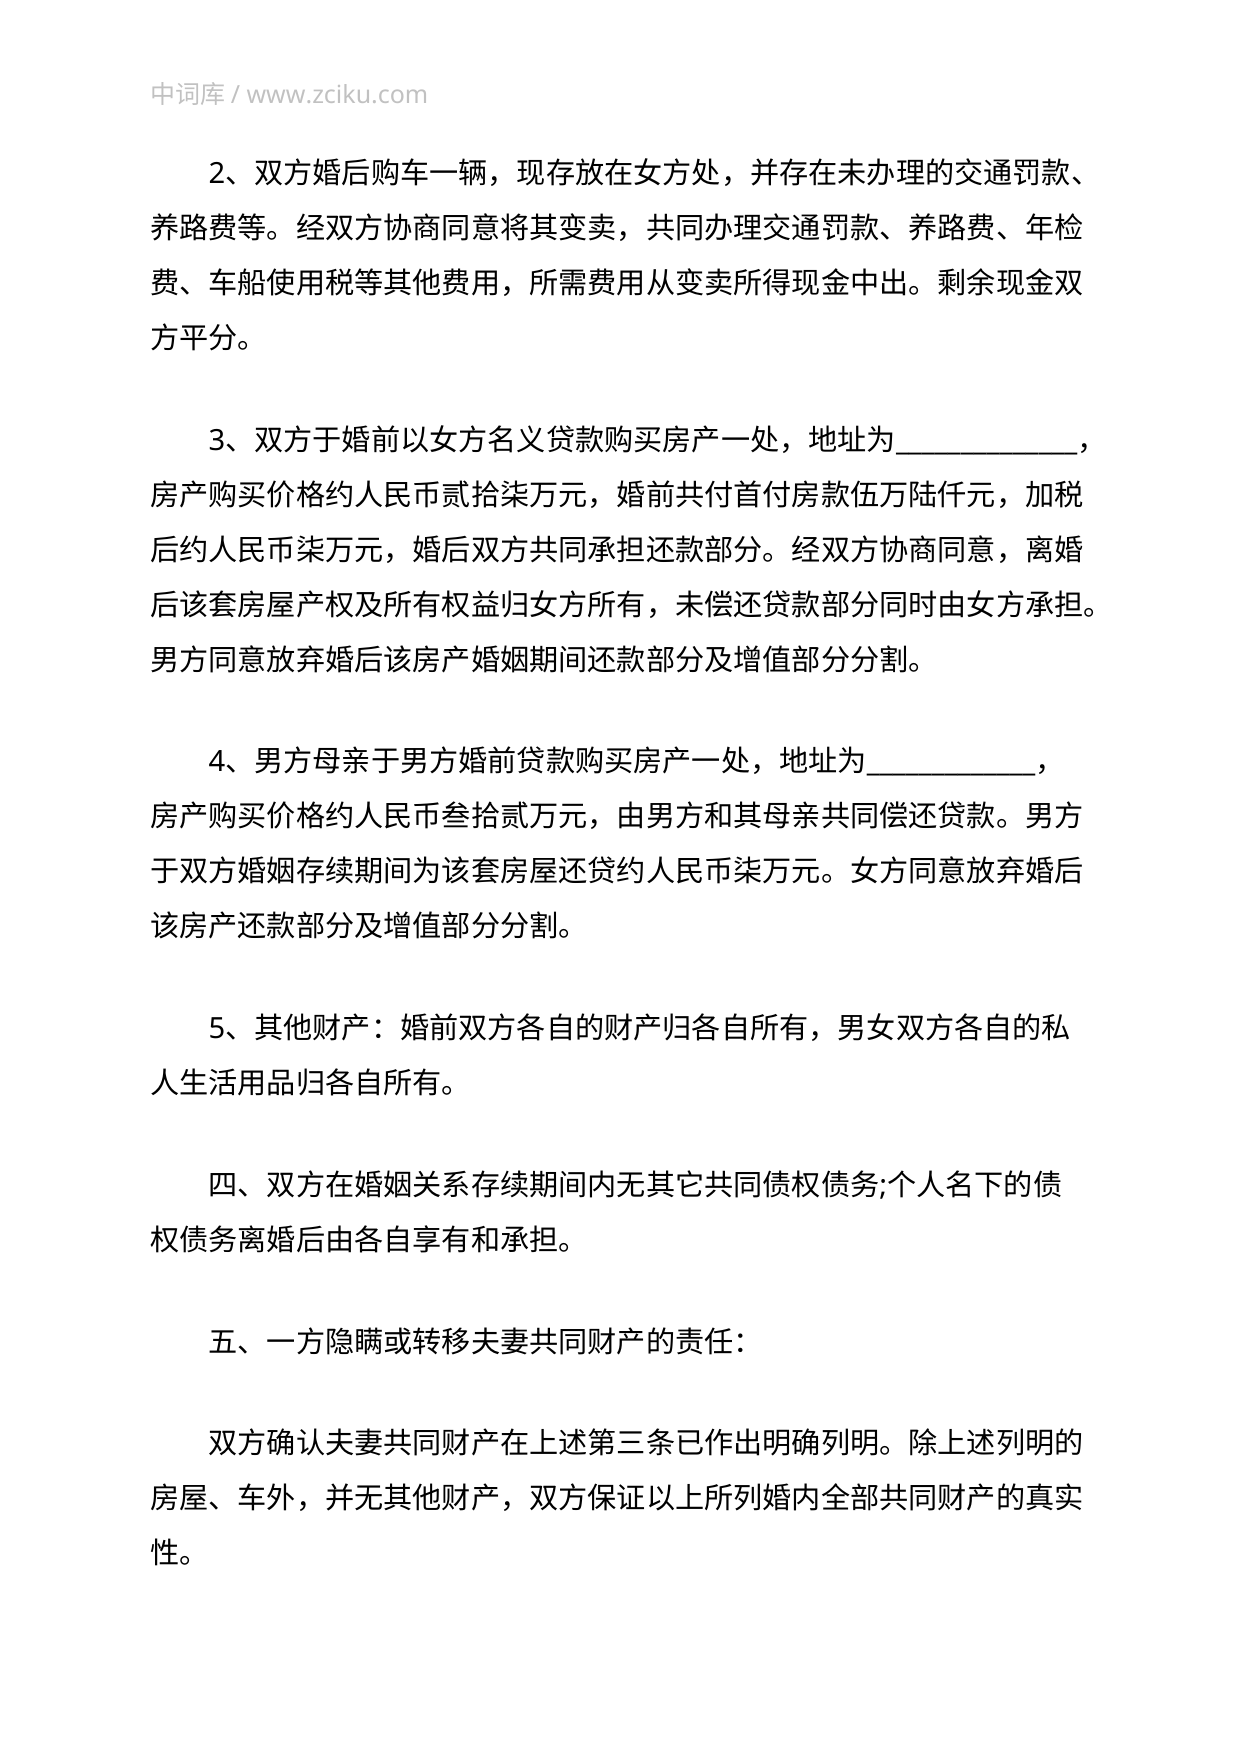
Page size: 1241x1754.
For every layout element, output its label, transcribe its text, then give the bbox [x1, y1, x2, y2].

text 2、双方婚后购车一辆，现存放在女方处，并存在未办理的交通罚款、养路费等。经双方协商同意将其变卖，共同办理交通罚款、养路费、年检费、车船使用税等其他费用，所需费用从变卖所得现金中出。剩余现金双方平分。 [150, 150, 1090, 357]
text 3、双方于婚前以女方名义贷款购买房产一处，地址为______________，房产购买价格约人民币贰拾柒万元，婚前共付首付房款伍万陆仟元，加税后约人民币柒万元，婚后双方共同承担还款部分。经双方协商同意，离婚后该套房屋产权及所有权益归女方所有，未偿还贷款部分同时由女方承担。男方同意放弃婚后该房产婚姻期间还款部分及增值部分分割。 [150, 417, 1090, 678]
text 五、一方隐瞒或转移夫妻共同财产的责任： [150, 1318, 1090, 1360]
text 4、男方母亲于男方婚前贷款购买房产一处，地址为_____________，房产购买价格约人民币叁拾贰万元，由男方和其母亲共同偿还贷款。男方于双方婚姻存续期间为该套房屋还贷约人民币柒万元。女方同意放弃婚后该房产还款部分及增值部分分割。 [150, 738, 1090, 945]
text 四、双方在婚姻关系存续期间内无其它共同债权债务;个人名下的债权债务离婚后由各自享有和承担。 [150, 1161, 1090, 1259]
text 双方确认夫妻共同财产在上述第三条已作出明确列明。除上述列明的房屋、车外，并无其他财产，双方保证以上所列婚内全部共同财产的真实性。 [150, 1420, 1090, 1572]
text 5、其他财产：婚前双方各自的财产归各自所有，男女双方各自的私人生活用品归各自所有。 [150, 1004, 1090, 1102]
